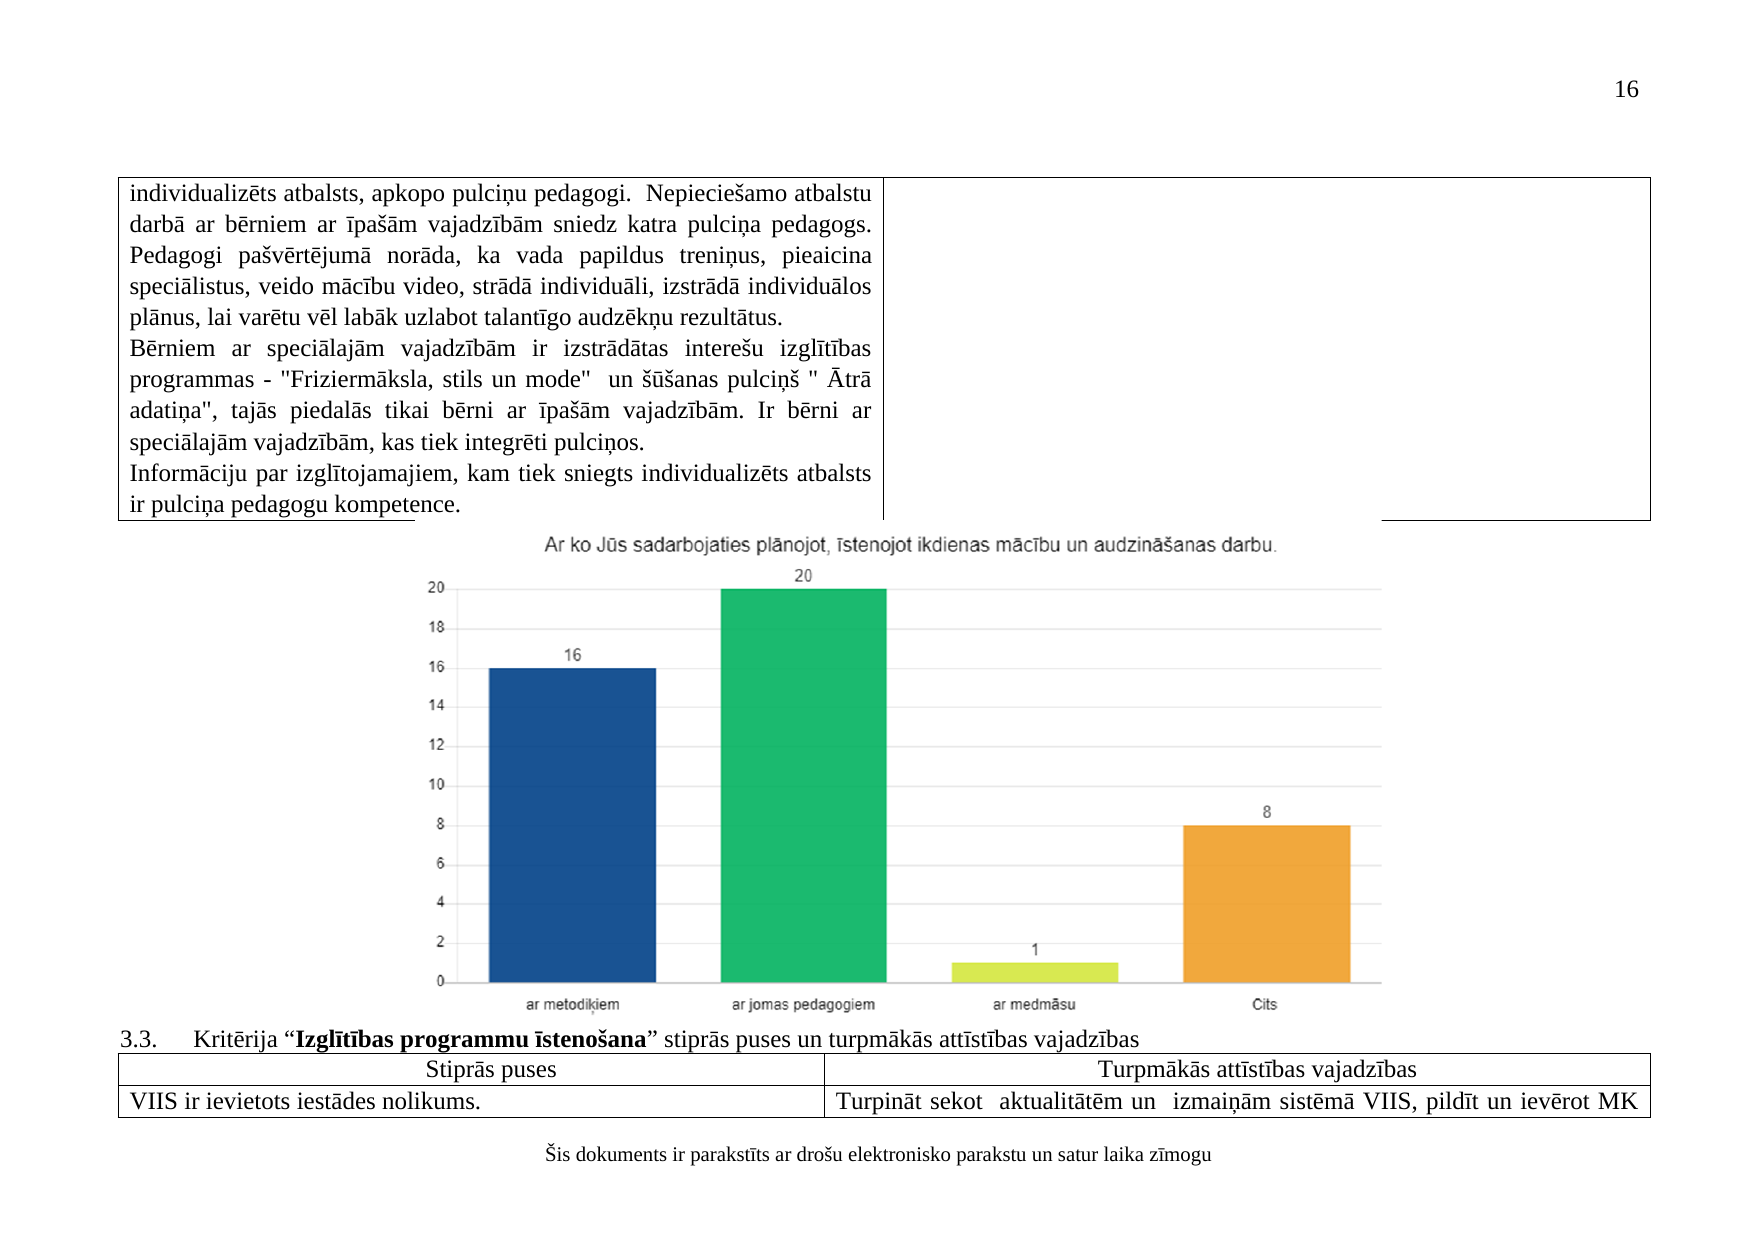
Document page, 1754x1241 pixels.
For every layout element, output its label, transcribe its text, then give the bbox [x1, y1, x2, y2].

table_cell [884, 178, 1650, 519]
table_header Stiprās puses [119, 1054, 824, 1085]
list Kritērija “Izglītības programmu īstenošana” stiprās puses un turpmākās attīstības vajadzības [120, 1024, 1639, 1053]
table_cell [119, 1086, 824, 1117]
table_header Turpmākās attīstības vajadzības [825, 1054, 1650, 1085]
picture [415, 520, 1382, 1024]
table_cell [119, 178, 883, 519]
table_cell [825, 1086, 1650, 1117]
